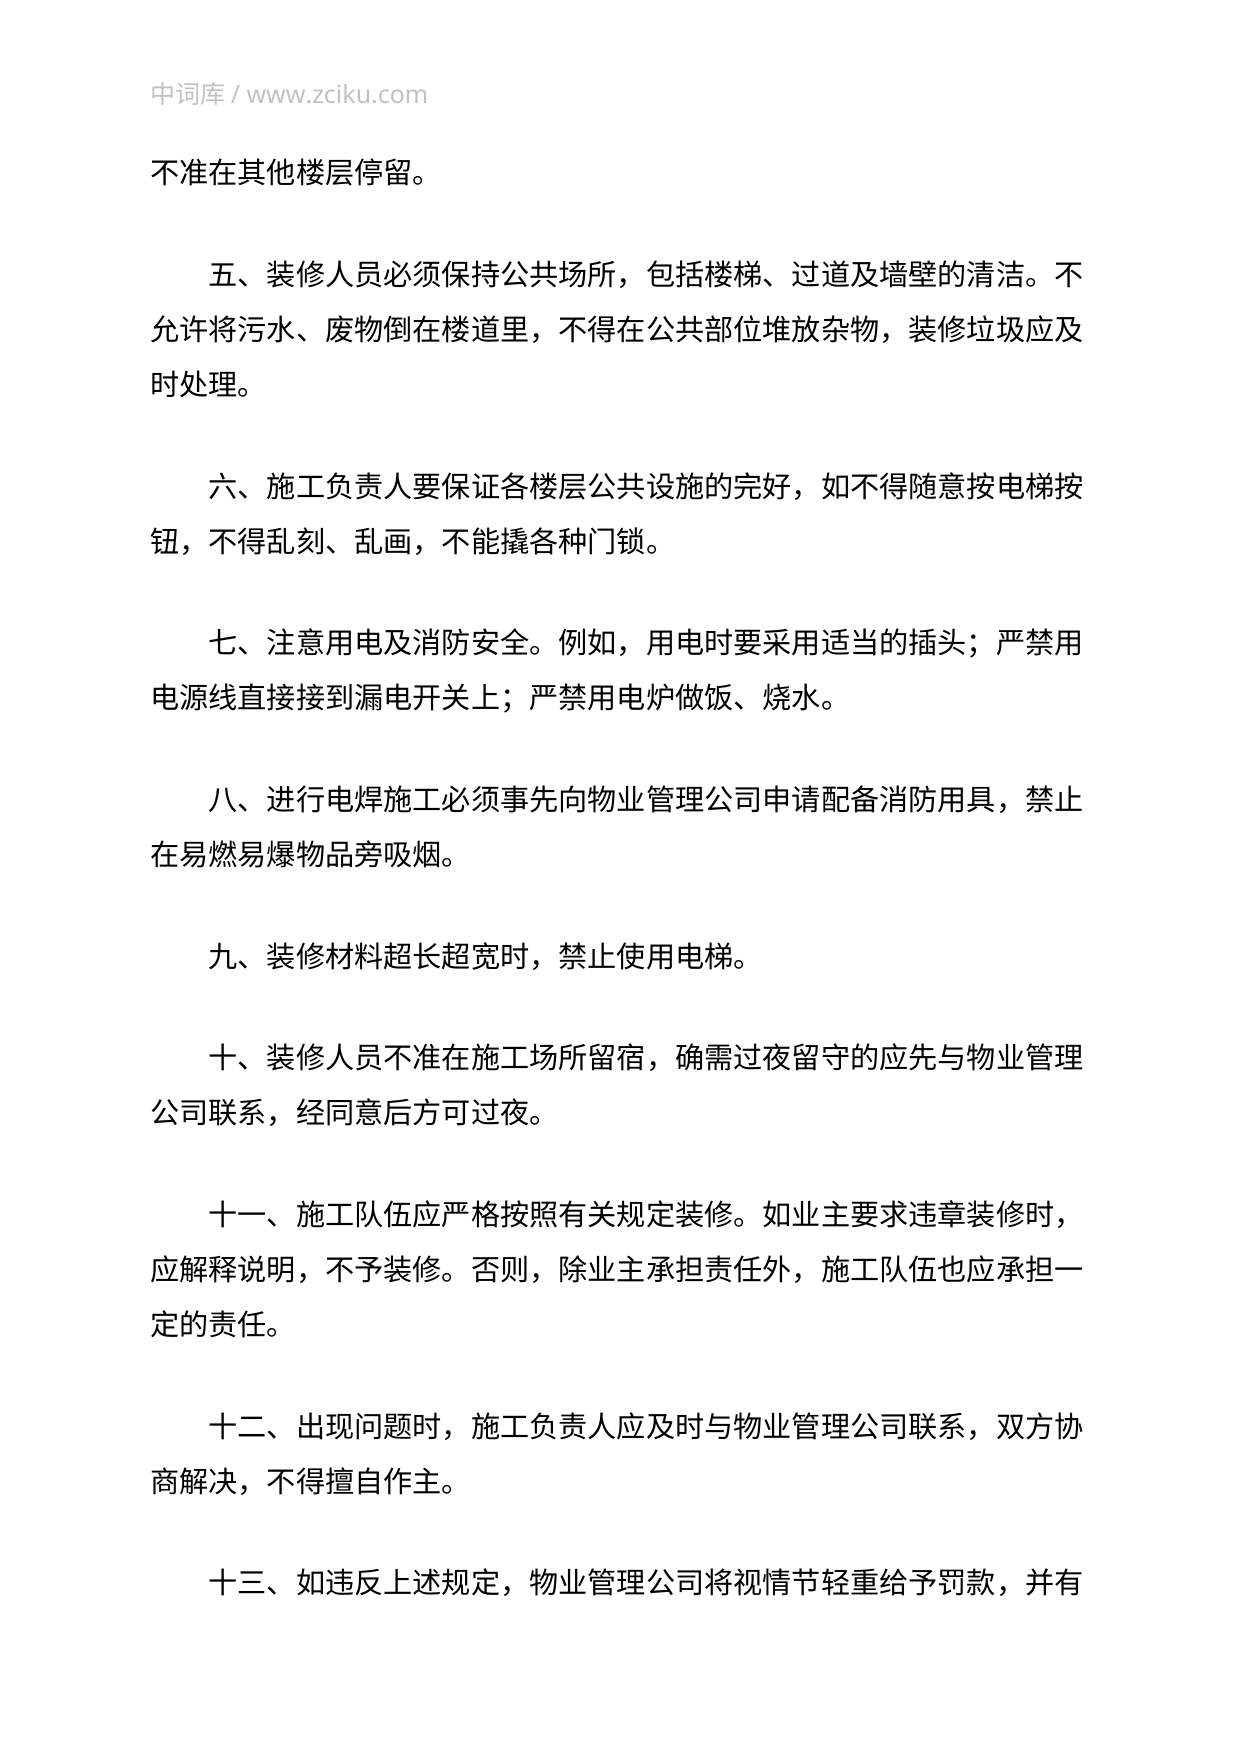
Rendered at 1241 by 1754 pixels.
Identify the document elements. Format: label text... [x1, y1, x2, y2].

text 十二、出现问题时，施工负责人应及时与物业管理公司联系，双方协商解决，不得擅自作主。 [150, 1403, 1090, 1501]
text 八、进行电焊施工必须事先向物业管理公司申请配备消防用具，禁止在易燃易爆物品旁吸烟。 [150, 777, 1090, 874]
text 九、装修材料超长超宽时，禁止使用电梯。 [150, 933, 1090, 976]
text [150, 150, 1090, 192]
text 十一、施工队伍应严格按照有关规定装修。如业主要求违章装修时，应解释说明，不予装修。否则，除业主承担责任外，施工队伍也应承担一定的责任。 [150, 1192, 1090, 1344]
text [150, 1560, 1090, 1602]
text 七、注意用电及消防安全。例如，用电时要采用适当的插头；严禁用电源线直接接到漏电开关上；严禁用电炉做饭、烧水。 [150, 620, 1090, 717]
text 十、装修人员不准在施工场所留宿，确需过夜留守的应先与物业管理公司联系，经同意后方可过夜。 [150, 1035, 1090, 1132]
text 五、装修人员必须保持公共场所，包括楼梯、过道及墙壁的清洁。不允许将污水、废物倒在楼道里，不得在公共部位堆放杂物，装修垃圾应及时处理。 [150, 252, 1090, 404]
text 六、施工负责人要保证各楼层公共设施的完好，如不得随意按电梯按钮，不得乱刻、乱画，不能撬各种门锁。 [150, 463, 1090, 561]
